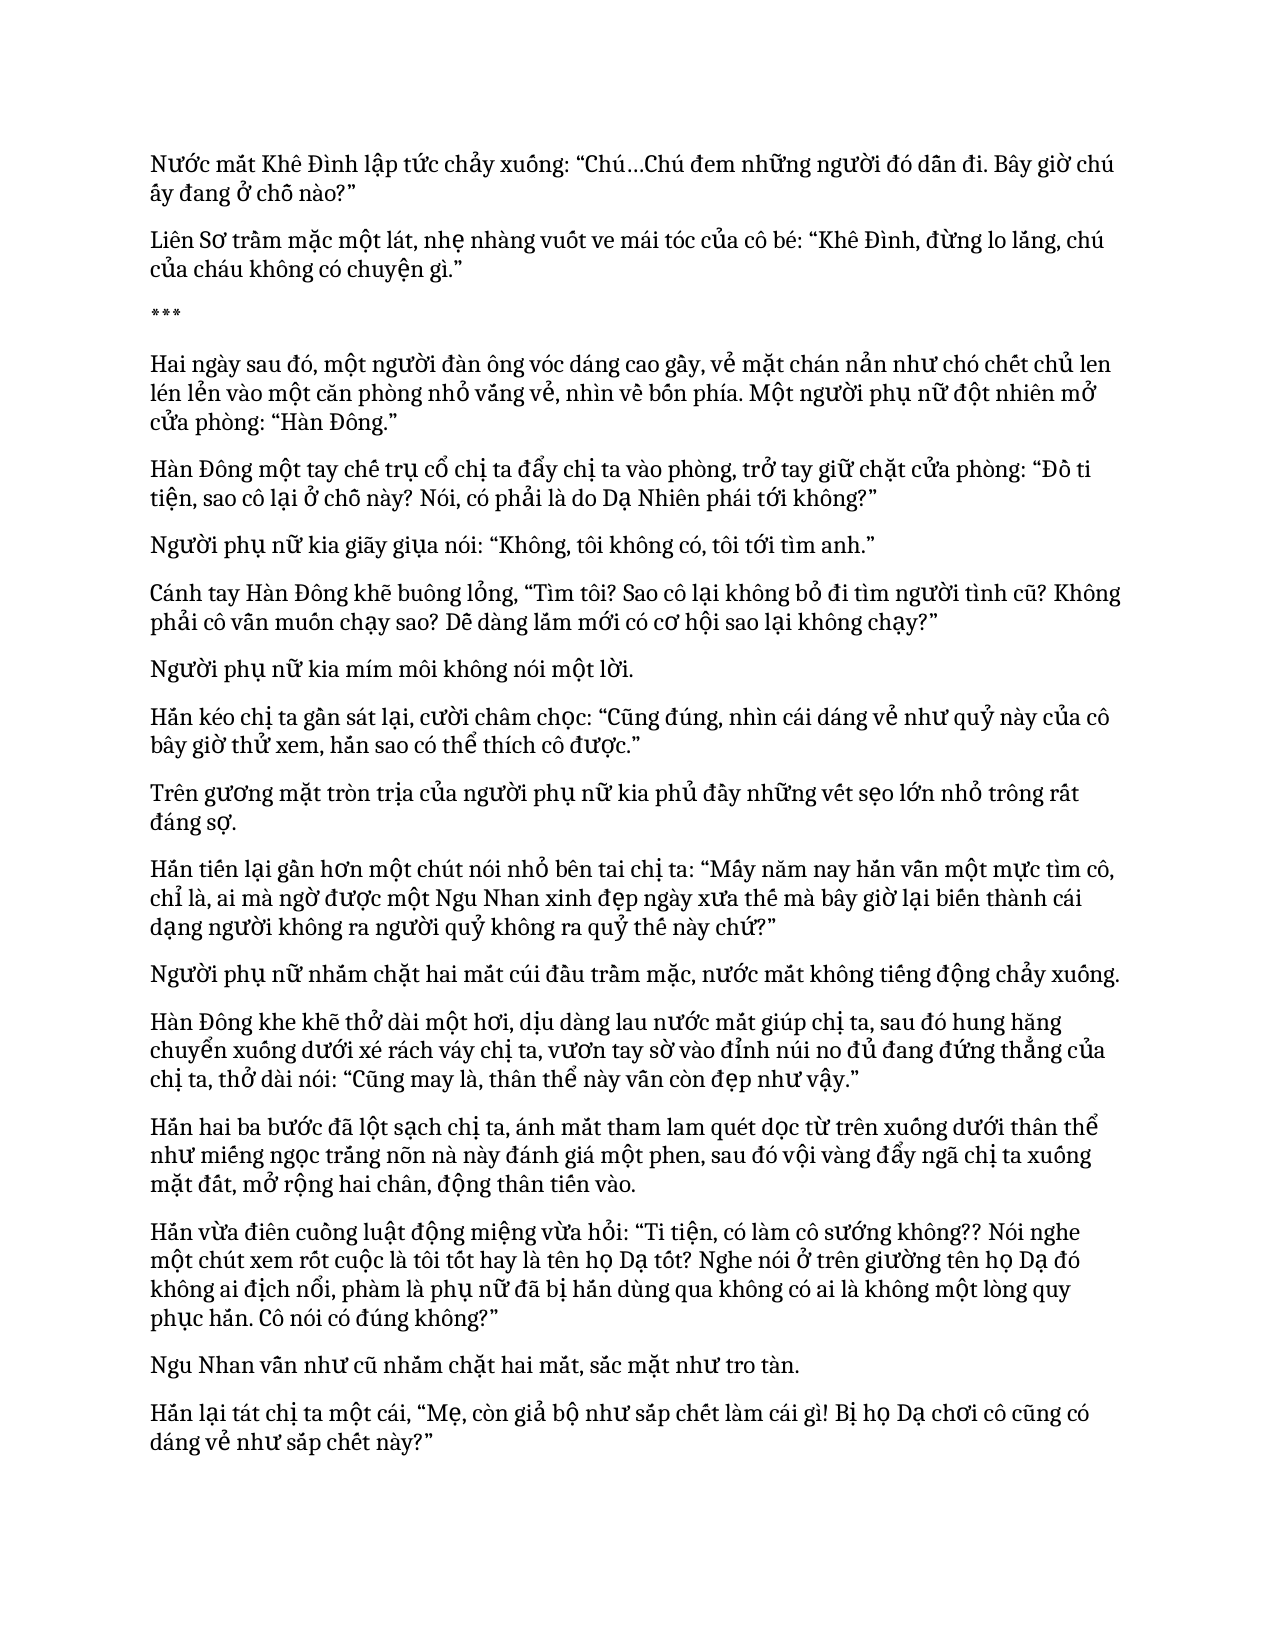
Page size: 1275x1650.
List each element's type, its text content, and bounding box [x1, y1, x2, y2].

text Hắn vừa điên cuồng luật động miệng vừa hỏi: “Ti tiện, có làm cô sướng không?? Nói nghe một chút xem rốt cuộc là tôi tốt hay là tên họ Dạ tốt? Nghe nói ở trên giường tên họ Dạ đó không ai địch nổi, phàm là phụ nữ đã bị hắn dùng qua không có ai là không một lòng quy phục hắn. Cô nói có đúng không?” [150, 1217, 1125, 1332]
text Hắn tiến lại gần hơn một chút nói nhỏ bên tai chị ta: “Mấy năm nay hắn vẫn một mực tìm cô, chỉ là, ai mà ngờ được một Ngu Nhan xinh đẹp ngày xưa thế mà bây giờ lại biến thành cái dạng người không ra người quỷ không ra quỷ thế này chứ?” [150, 855, 1125, 941]
text Hắn kéo chị ta gần sát lại, cười châm chọc: “Cũng đúng, nhìn cái dáng vẻ như quỷ này của cô bây giờ thử xem, hắn sao có thể thích cô được.” [150, 702, 1125, 760]
text Ngu Nhan vẫn như cũ nhắm chặt hai mắt, sắc mặt như tro tàn. [150, 1351, 1125, 1380]
text Người phụ nữ kia giãy giụa nói: “Không, tôi không có, tôi tới tìm anh.” [150, 531, 1125, 560]
text *** [150, 302, 1125, 331]
text Người phụ nữ kia mím môi không nói một lời. [150, 655, 1125, 684]
text Liên Sơ trầm mặc một lát, nhẹ nhàng vuốt ve mái tóc của cô bé: “Khê Đình, đừng lo lắng, chú của cháu không có chuyện gì.” [150, 226, 1125, 284]
text Hàn Đông khe khẽ thở dài một hơi, dịu dàng lau nước mắt giúp chị ta, sau đó hung hăng chuyển xuống dưới xé rách váy chị ta, vươn tay sờ vào đỉnh núi no đủ đang đứng thẳng của chị ta, thở dài nói: “Cũng may là, thân thể này vẫn còn đẹp như vậy.” [150, 1007, 1125, 1094]
text Hai ngày sau đó, một người đàn ông vóc dáng cao gầy, vẻ mặt chán nản như chó chết chủ len lén lẻn vào một căn phòng nhỏ vắng vẻ, nhìn về bốn phía. Một người phụ nữ đột nhiên mở cửa phòng: “Hàn Đông.” [150, 350, 1125, 436]
text Trên gương mặt tròn trịa của người phụ nữ kia phủ đầy những vết sẹo lớn nhỏ trông rất đáng sợ. [150, 779, 1125, 836]
text Cánh tay Hàn Đông khẽ buông lỏng, “Tìm tôi? Sao cô lại không bỏ đi tìm người tình cũ? Không phải cô vẫn muốn chạy sao? Dễ dàng lắm mới có cơ hội sao lại không chạy?” [150, 579, 1125, 636]
text Hàn Đông một tay chế trụ cổ chị ta đẩy chị ta vào phòng, trở tay giữ chặt cửa phòng: “Đồ ti tiện, sao cô lại ở chỗ này? Nói, có phải là do Dạ Nhiên phái tới không?” [150, 455, 1125, 512]
text Hắn hai ba bước đã lột sạch chị ta, ánh mắt tham lam quét dọc từ trên xuống dưới thân thể như miếng ngọc trắng nõn nà này đánh giá một phen, sau đó vội vàng đẩy ngã chị ta xuống mặt đất, mở rộng hai chân, động thân tiến vào. [150, 1112, 1125, 1199]
text Nước mắt Khê Đình lập tức chảy xuống: “Chú…Chú đem những người đó dẫn đi. Bây giờ chú ấy đang ở chỗ nào?” [150, 150, 1125, 207]
text Hắn lại tát chị ta một cái, “Mẹ, còn giả bộ như sắp chết làm cái gì! Bị họ Dạ chơi cô cũng có dáng vẻ như sắp chết này?” [150, 1399, 1125, 1456]
text Người phụ nữ nhắm chặt hai mắt cúi đầu trầm mặc, nước mắt không tiếng động chảy xuống. [150, 960, 1125, 989]
